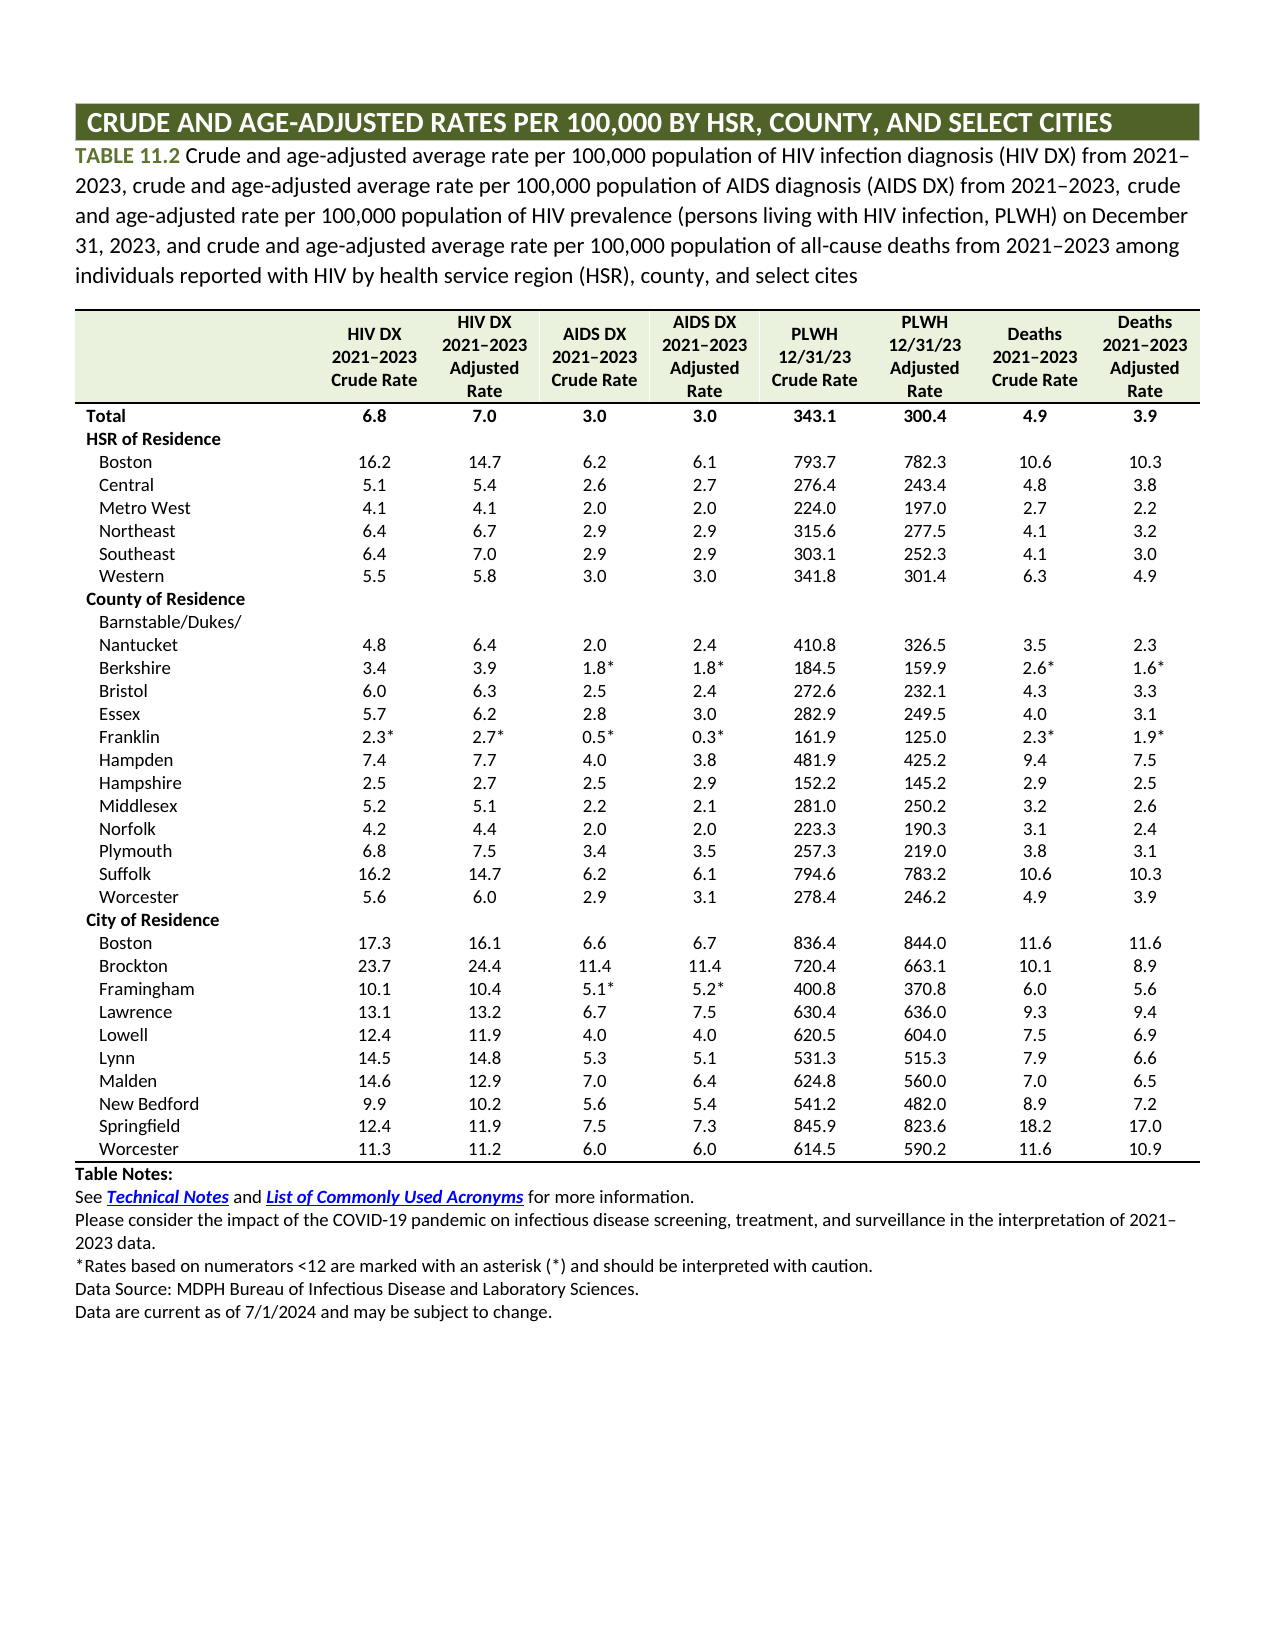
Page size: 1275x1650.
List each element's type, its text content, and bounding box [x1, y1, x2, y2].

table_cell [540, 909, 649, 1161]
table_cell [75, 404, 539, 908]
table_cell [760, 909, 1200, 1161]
text *Rates based on numerators <12 are marked with an asterisk (*) and should be interpreted with caution. [75, 1254, 1200, 1277]
text TABLE 11.2 Crude and age-adjusted average rate per 100,000 population of HIV infection diagnosis (HIV DX) from 2021–2023, crude and age-adjusted average rate per 100,000 population of AIDS diagnosis (AIDS DX) from 2021–2023, crude and age-adjusted rate per 100,000 population of HIV prevalence (persons living with HIV infection, PLWH) on December 31, 2023, and crude and age-adjusted average rate per 100,000 population of all-cause deaths from 2021–2023 among individuals reported with HIV by health service region (HSR), county, and select cites [75, 141, 1200, 289]
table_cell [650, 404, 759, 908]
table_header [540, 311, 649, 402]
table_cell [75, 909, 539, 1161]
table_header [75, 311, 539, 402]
subtitle Data Source: MDPH Bureau of Infectious Disease and Laboratory Sciences. [75, 1277, 1200, 1300]
subtitle Data are current as of 7/1/2024 and may be subject to change. [75, 1300, 1200, 1323]
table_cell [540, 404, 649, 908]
text See Technical Notes and List of Commonly Used Acronyms for more information. [75, 1186, 1200, 1208]
text Table Notes: [75, 1163, 1200, 1186]
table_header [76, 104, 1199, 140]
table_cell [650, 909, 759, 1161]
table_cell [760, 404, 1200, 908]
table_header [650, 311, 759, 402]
subtitle Please consider the impact of the COVID-19 pandemic on infectious disease screening, treatment, and surveillance in the interpretation of 2021–2023 data. [75, 1208, 1200, 1254]
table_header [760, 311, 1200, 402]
